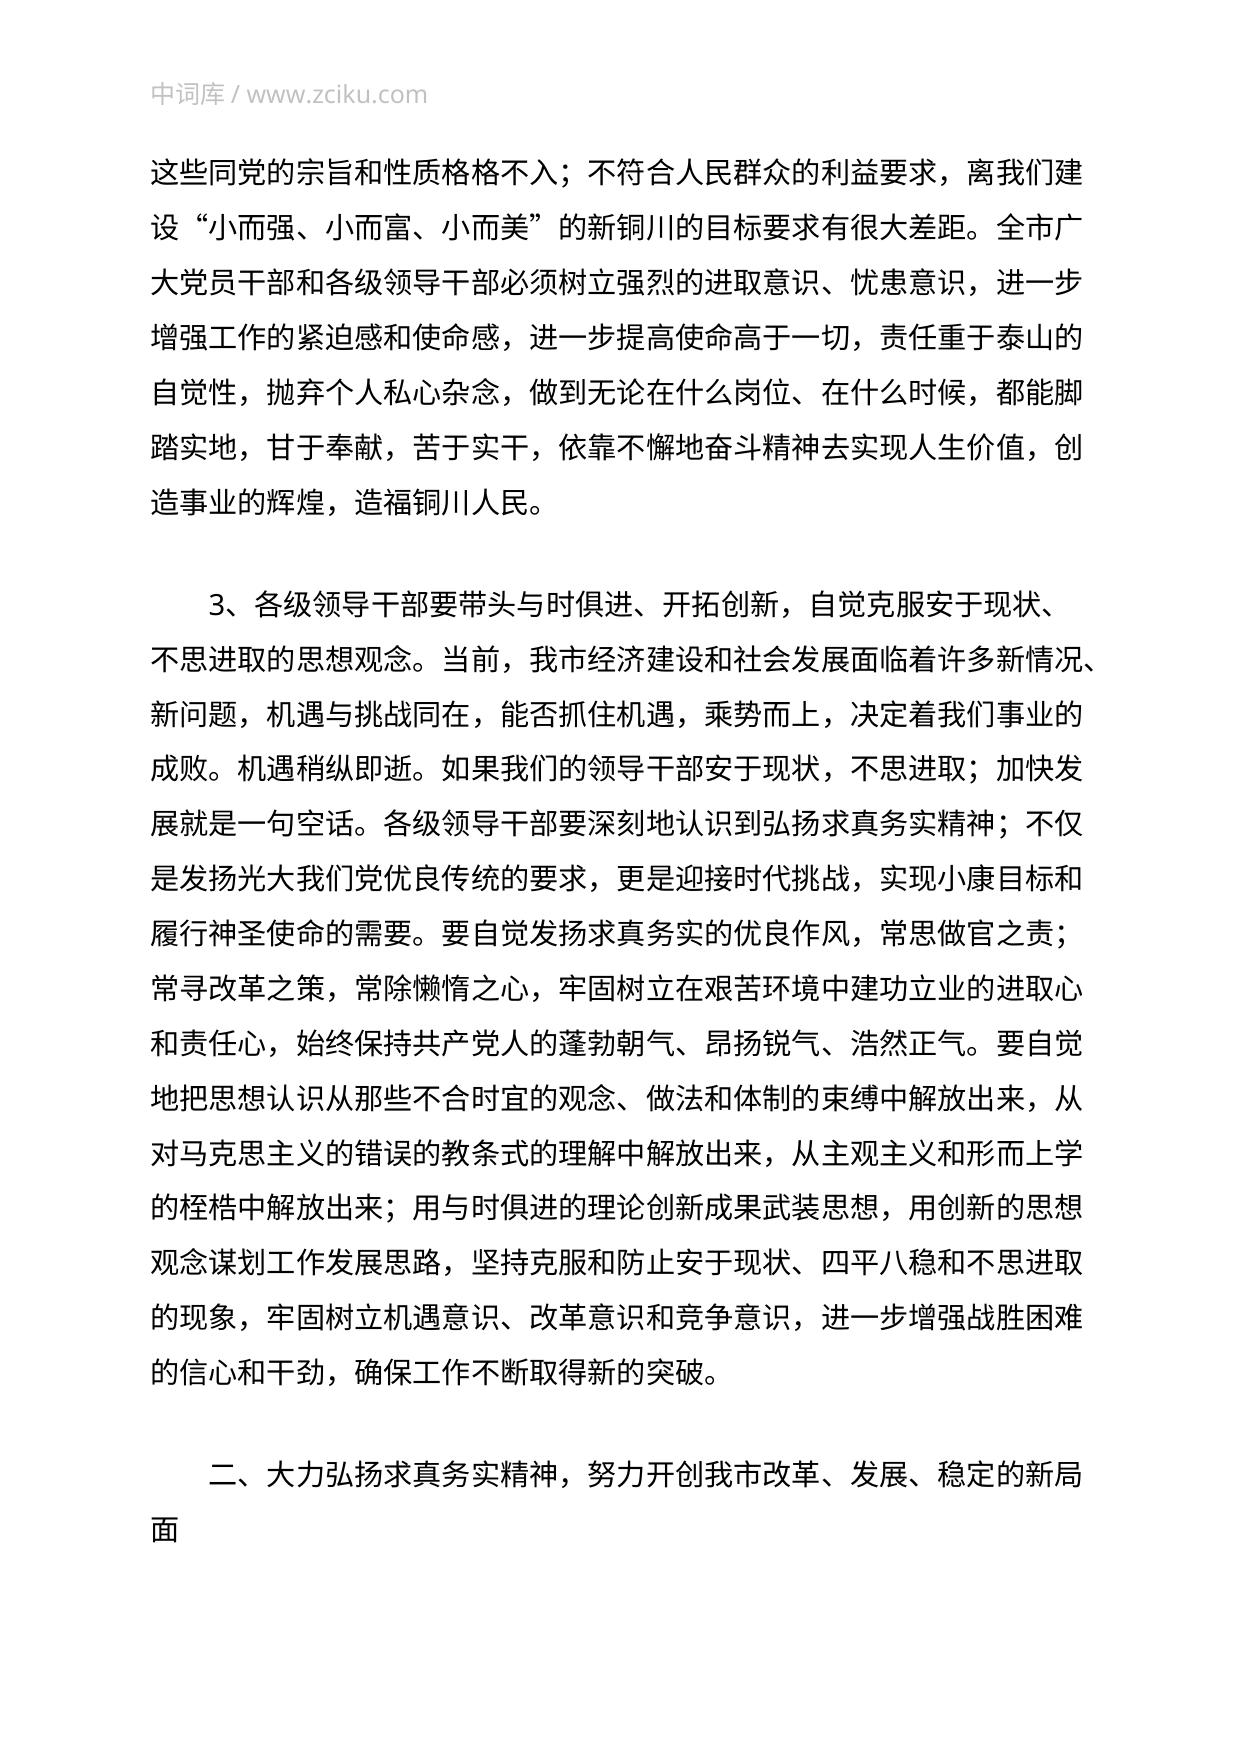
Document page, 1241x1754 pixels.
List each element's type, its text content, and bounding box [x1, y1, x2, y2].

text 3、各级领导干部要带头与时俱进、开拓创新，自觉克服安于现状、不思进取的思想观念。当前，我市经济建设和社会发展面临着许多新情况、新问题，机遇与挑战同在，能否抓住机遇，乘势而上，决定着我们事业的成败。机遇稍纵即逝。如果我们的领导干部安于现状，不思进取；加快发展就是一句空话。各级领导干部要深刻地认识到弘扬求真务实精神；不仅是发扬光大我们党优良传统的要求，更是迎接时代挑战，实现小康目标和履行神圣使命的需要。要自觉发扬求真务实的优良作风，常思做官之责；常寻改革之策，常除懒惰之心，牢固树立在艰苦环境中建功立业的进取心和责任心，始终保持共产党人的蓬勃朝气、昂扬锐气、浩然正气。要自觉地把思想认识从那些不合时宜的观念、做法和体制的束缚中解放出来，从对马克思主义的错误的教条式的理解中解放出来，从主观主义和形而上学的桎梏中解放出来；用与时俱进的理论创新成果武装思想，用创新的思想观念谋划工作发展思路，坚持克服和防止安于现状、四平八稳和不思进取的现象，牢固树立机遇意识、改革意识和竞争意识，进一步增强战胜困难的信心和干劲，确保工作不断取得新的突破。 [150, 581, 1090, 1392]
text 二、大力弘扬求真务实精神，努力开创我市改革、发展、稳定的新局面 [150, 1452, 1090, 1549]
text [150, 150, 1090, 522]
